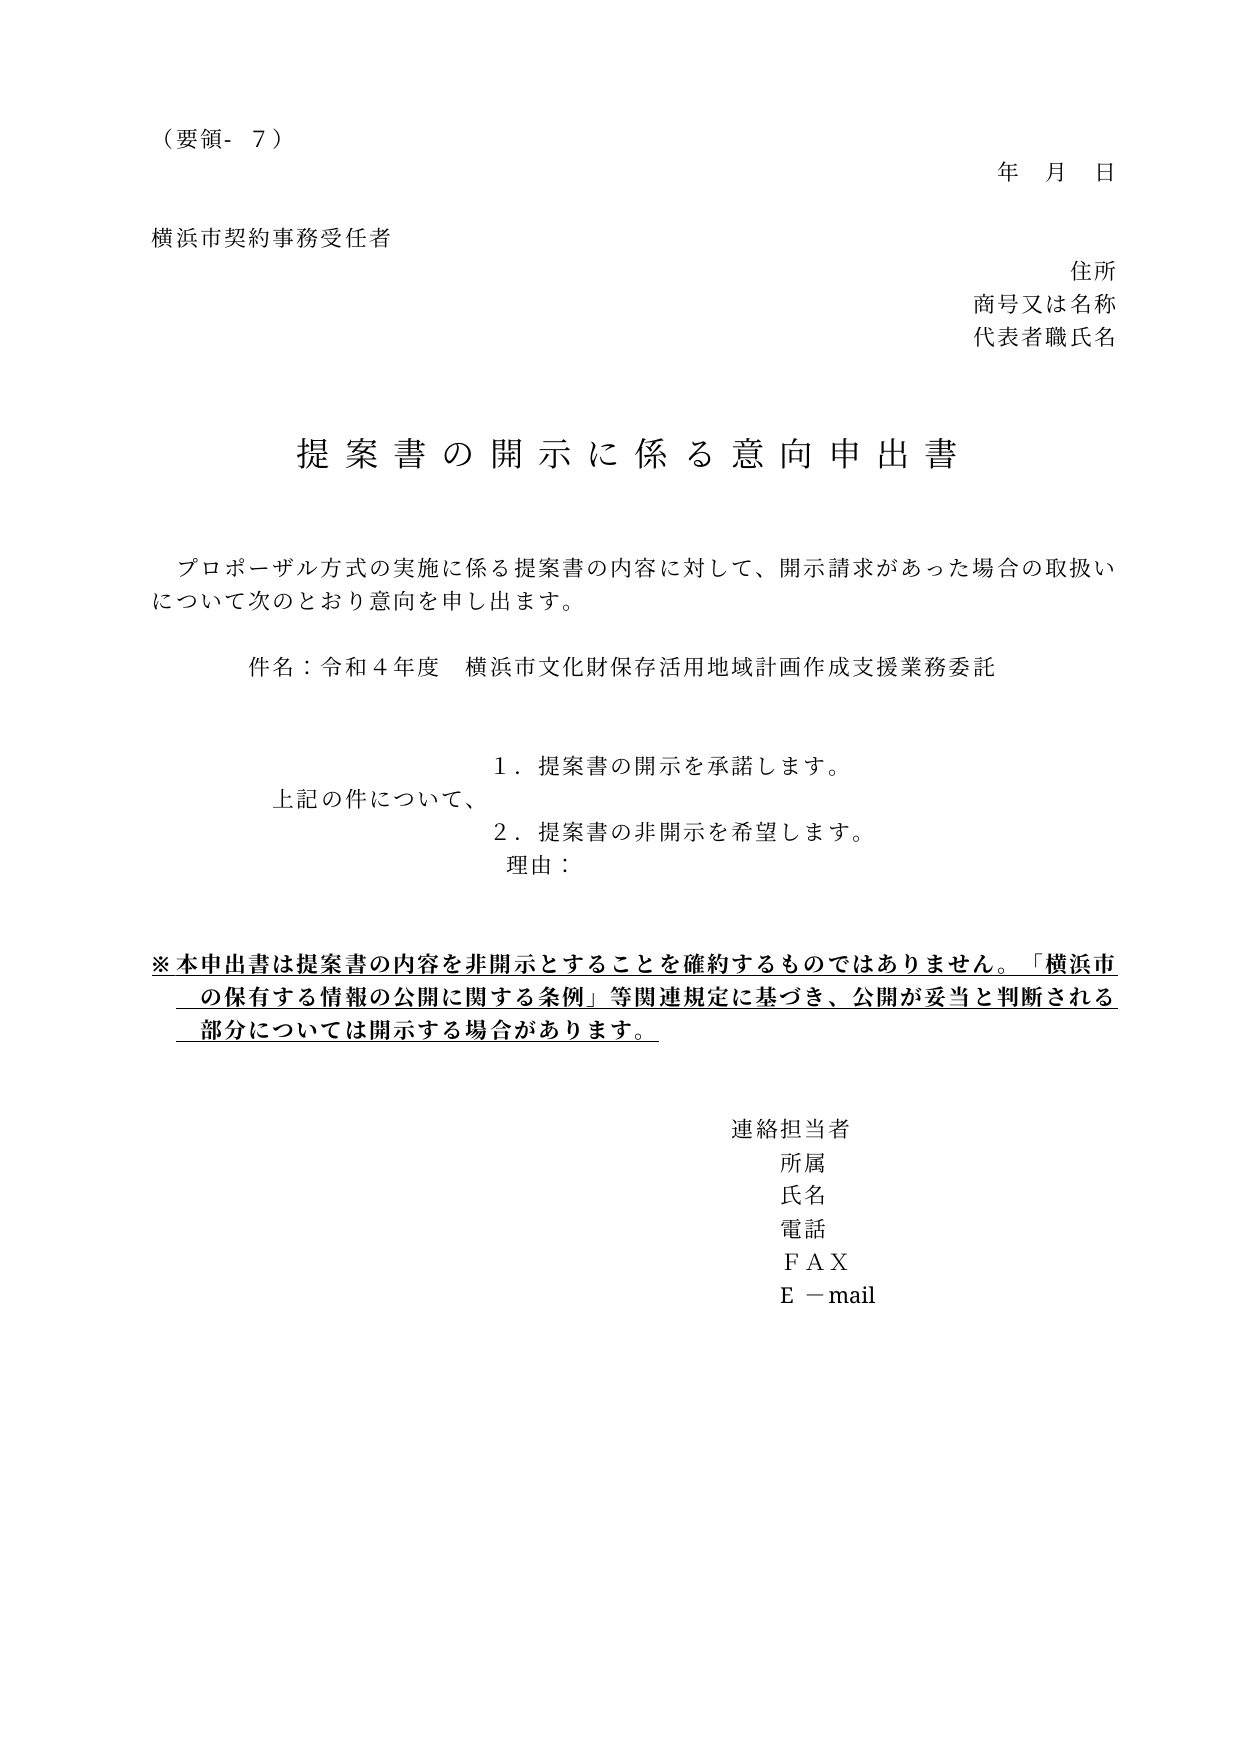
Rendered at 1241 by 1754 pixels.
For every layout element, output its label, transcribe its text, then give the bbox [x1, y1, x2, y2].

text ※本申出書は提案書の内容を非開示とすることを確約するものではありません。「横浜市の保有する情報の公開に関する条例」等関連規定に基づき、公開が妥当と判断される部分については開示する場合があります。 [152, 947, 1118, 975]
text 商号又は名称 [152, 286, 1118, 319]
text ＦＡＸ [152, 1244, 1118, 1277]
text E－mail [152, 1277, 1118, 1310]
text プロポーザル方式の実施に係る提案書の内容に対して、開示請求があった場合の取扱いについて次のとおり意向を申し出ます。 [152, 551, 1118, 617]
text 所属 [152, 1145, 1118, 1178]
text 連絡担当者 [152, 1112, 1118, 1145]
text 横浜市契約事務受任者 [152, 220, 1118, 253]
text 理由： [152, 848, 1118, 881]
text 住所 [152, 253, 1118, 286]
text （要領-７） [152, 121, 1118, 154]
text 電話 [152, 1211, 1118, 1244]
text 氏名 [152, 1178, 1118, 1211]
text 件名：令和４年度 横浜市文化財保存活用地域計画作成支援業務委託 [152, 650, 1118, 683]
text 上記の件について、 [152, 782, 1118, 815]
text ２．提案書の非開示を希望します。 [152, 815, 1118, 848]
text 代表者職氏名 [152, 319, 1118, 352]
text 年 月 日 [152, 154, 1118, 187]
text ※本申出書は提案書の内容を非開示とすることを確約するものではありません。「横浜市の保有する情報の公開に関する条例」等関連規定に基づき、公開が妥当と判断される部分については開示する場合があります。 [152, 976, 1118, 1046]
text 提案書の開示に係る意向申出書 [152, 418, 1118, 484]
text １．提案書の開示を承諾します。 [152, 749, 1118, 782]
